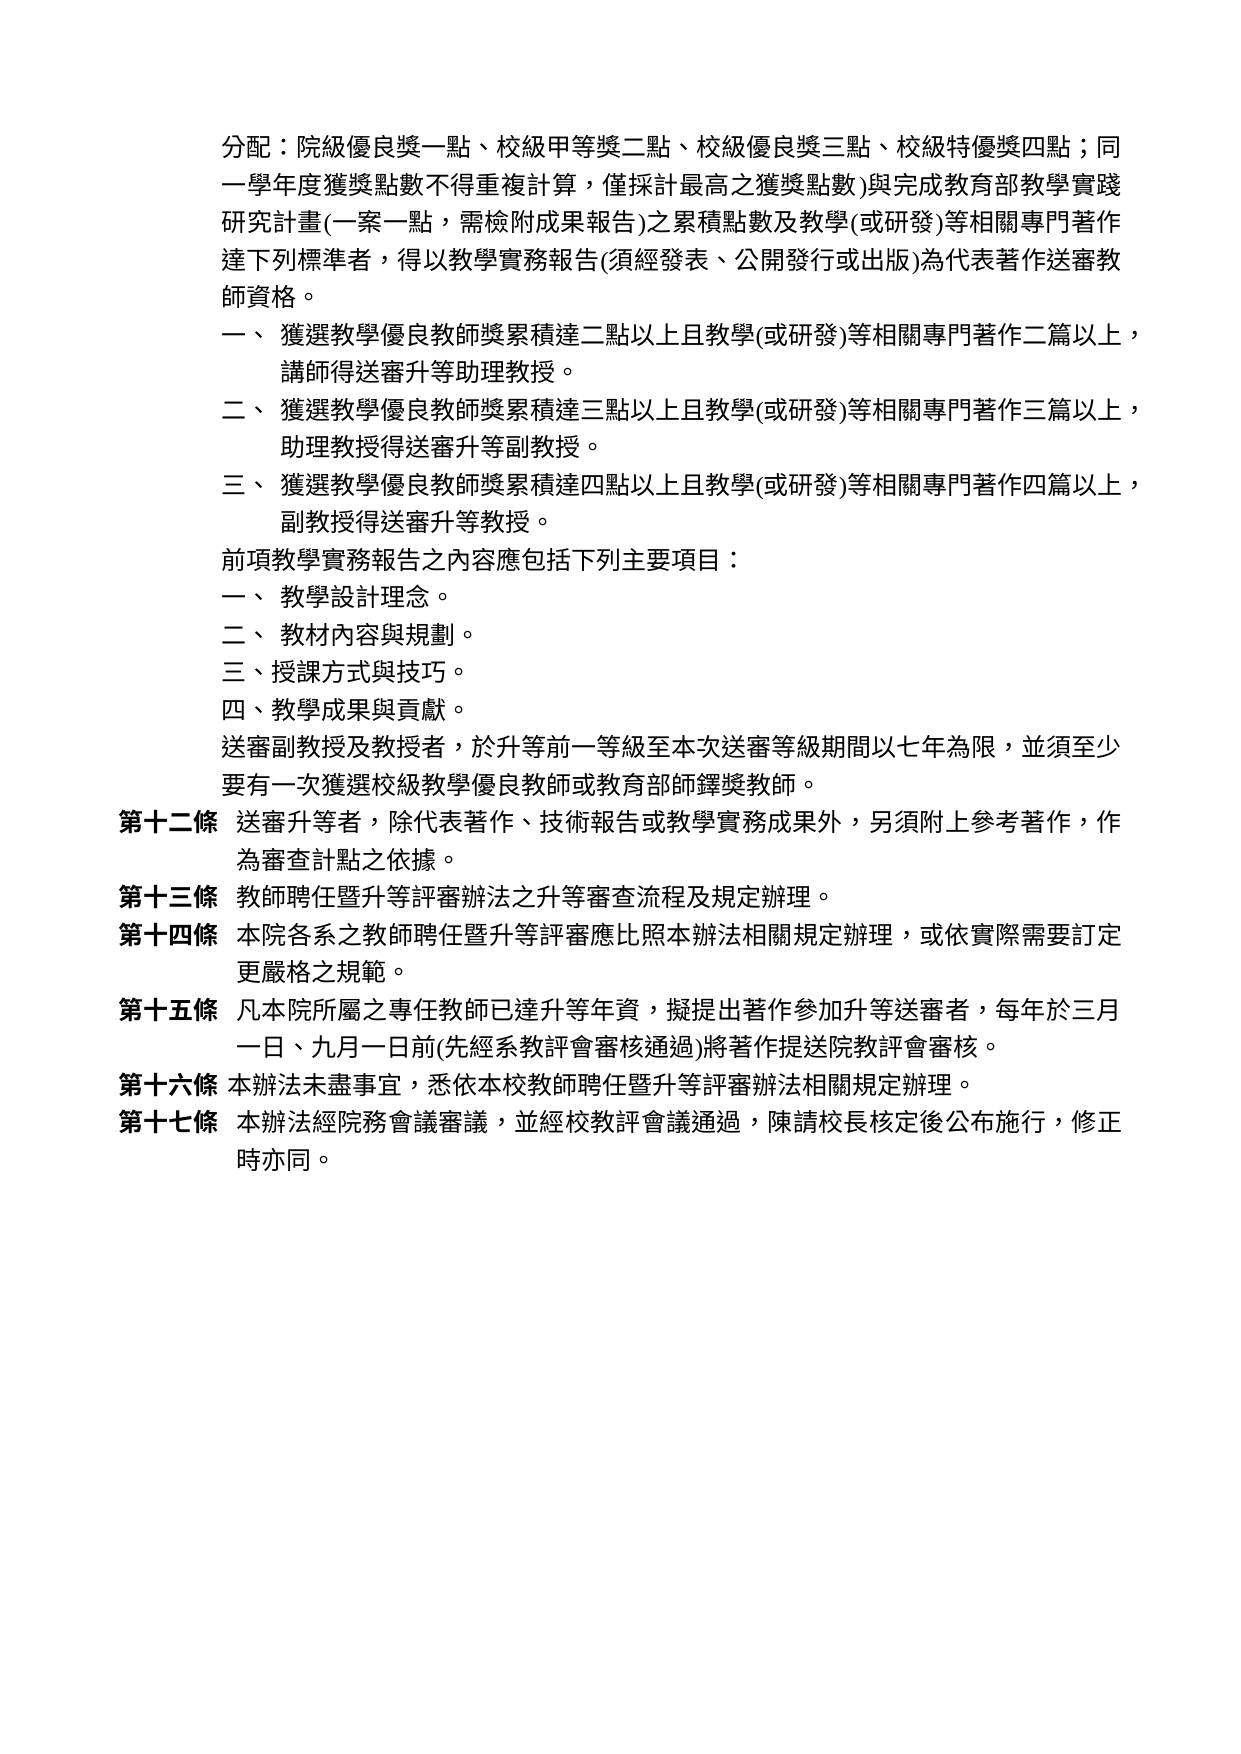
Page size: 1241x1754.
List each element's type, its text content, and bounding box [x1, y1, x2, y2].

list 送審升等者，除代表著作、技術報告或教學實務成果外，另須附上參考著作，作為審查計點之依據。 [118, 802, 1122, 877]
text 送審副教授及教授者，於升等前一等級至本次送審等級期間以七年為限，並須至少要有一次獲選校級教學優良教師或教育部師鐸奬教師。 [221, 727, 1122, 802]
list 獲選教學優良教師獎累積達二點以上且教學(或研發)等相關專門著作二篇以上，講師得送審升等助理教授。 [221, 314, 1122, 389]
list 本辦法未盡事宜，悉依本校教師聘任暨升等評審辦法相關規定辦理。 [118, 1064, 1122, 1102]
list 本辦法經院務會議審議，並經校教評會議通過，陳請校長核定後公布施行，修正時亦同。 [118, 1102, 1122, 1177]
text 三、授課方式與技巧。 [221, 652, 1122, 689]
list 獲選教學優良教師獎累積達四點以上且教學(或研發)等相關專門著作四篇以上，副教授得送審升等教授。 [221, 464, 1122, 539]
text 前項教學實務報告之內容應包括下列主要項目： [221, 539, 1122, 577]
list 本院各系之教師聘任暨升等評審應比照本辦法相關規定辦理，或依實際需要訂定更嚴格之規範。 [118, 914, 1122, 989]
list 凡本院所屬之專任教師已達升等年資，擬提出著作參加升等送審者，每年於、前(先經系教評會審核通過)將著作提送院教評會審核。 [118, 989, 1122, 1064]
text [221, 127, 1122, 314]
text 四、教學成果與貢獻。 [221, 689, 1122, 727]
list 教學設計理念。 [221, 577, 1122, 614]
list 教材內容與規劃。 [221, 614, 1122, 652]
list 獲選教學優良教師獎累積達三點以上且教學(或研發)等相關專門著作三篇以上，助理教授得送審升等副教授。 [221, 389, 1122, 464]
list 教師聘任暨升等評審辦法之升等審查流程及規定辦理。 [118, 877, 1122, 914]
